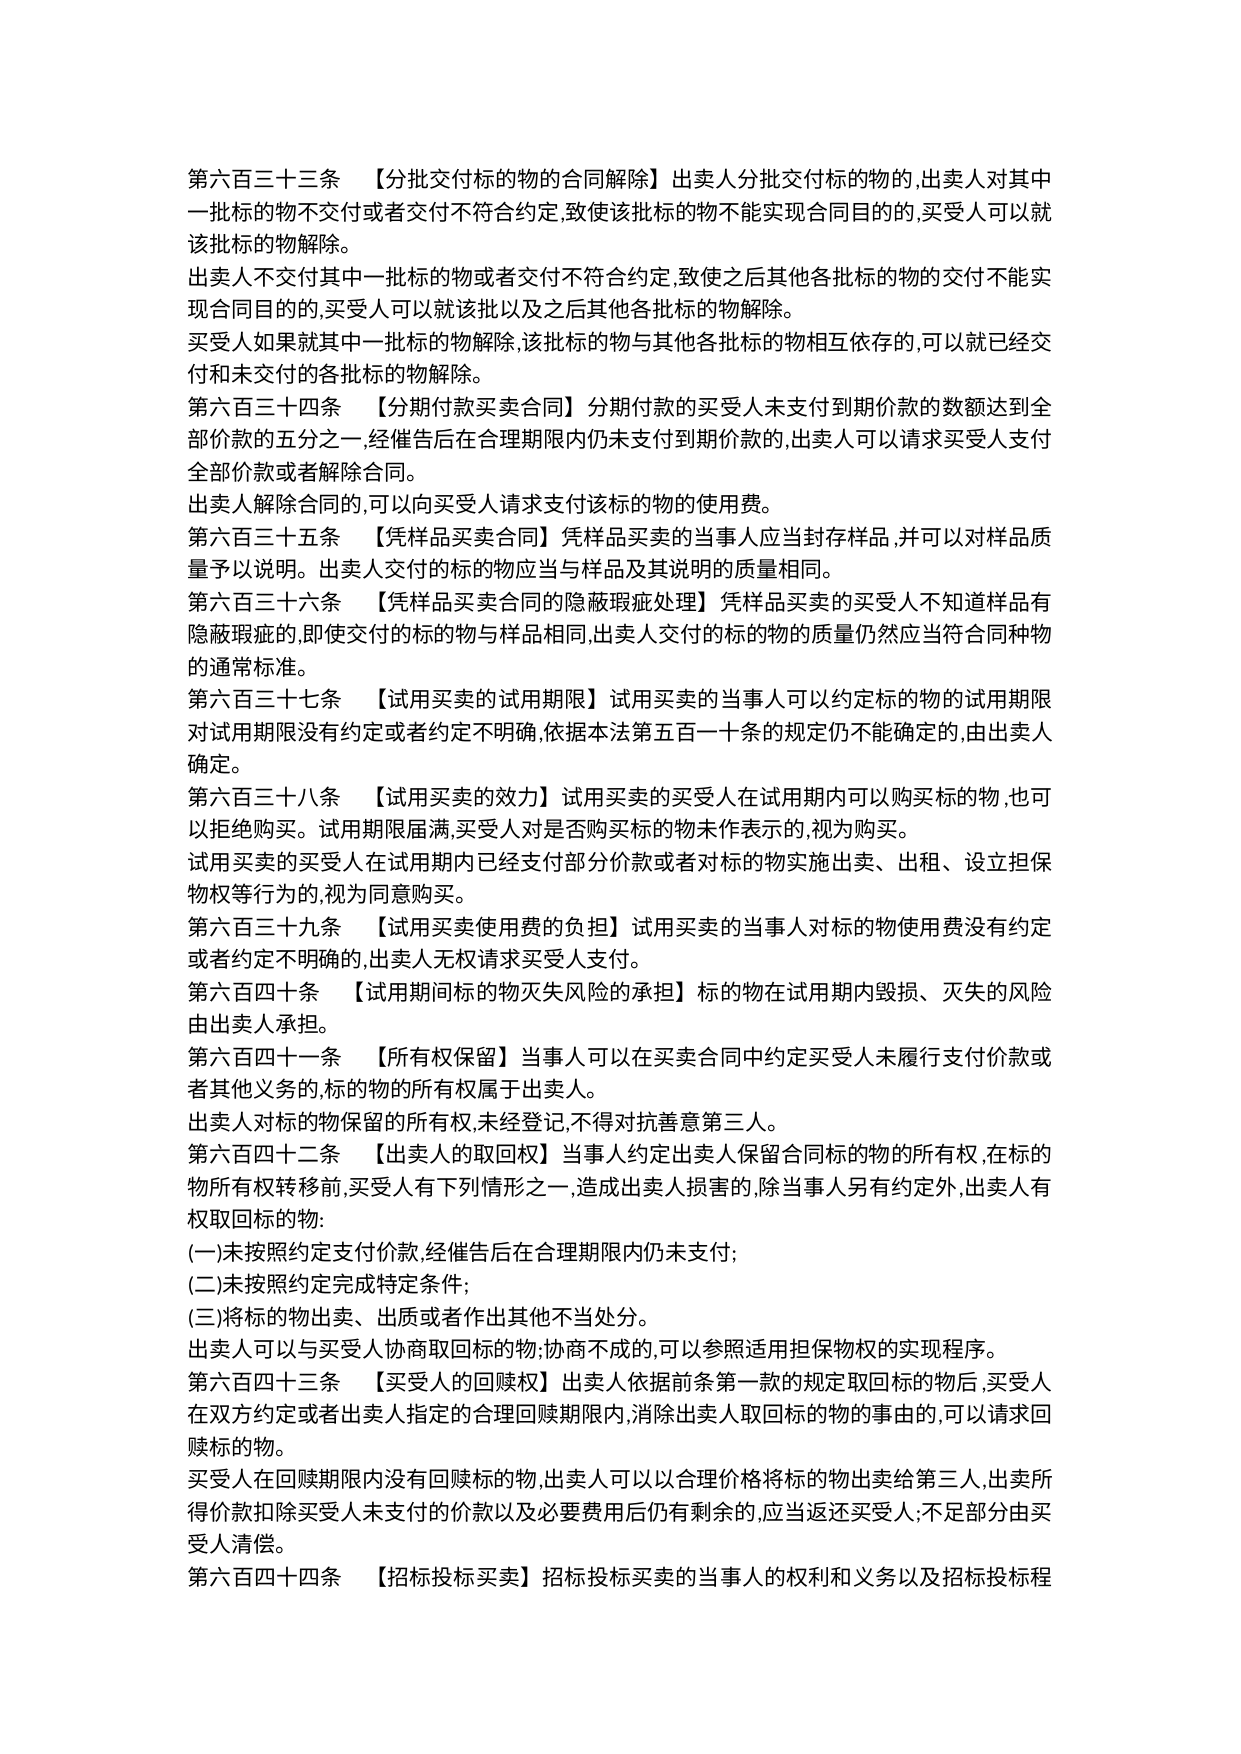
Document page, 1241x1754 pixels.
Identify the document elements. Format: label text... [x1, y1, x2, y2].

text 出卖人可以与买受人协商取回标的物;协商不成的,可以参照适用担保物权的实现程序。 [187, 1332, 1053, 1364]
text (二)未按照约定完成特定条件; [187, 1267, 1053, 1299]
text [187, 1559, 1053, 1592]
text 第六百四十条 【试用期间标的物灭失风险的承担】标的物在试用期内毁损、灭失的风险由出卖人承担。 [187, 974, 1053, 1039]
text 第六百四十二条 【出卖人的取回权】当事人约定出卖人保留合同标的物的所有权,在标的物所有权转移前,买受人有下列情形之一,造成出卖人损害的,除当事人另有约定外,出卖人有权取回标的物: [187, 1137, 1053, 1234]
text 出卖人不交付其中一批标的物或者交付不符合约定,致使之后其他各批标的物的交付不能实现合同目的的,买受人可以就该批以及之后其他各批标的物解除。 [187, 259, 1053, 324]
text 第六百三十三条 【分批交付标的物的合同解除】出卖人分批交付标的物的,出卖人对其中一批标的物不交付或者交付不符合约定,致使该批标的物不能实现合同目的的,买受人可以就该批标的物解除。 [187, 162, 1053, 259]
text 第六百三十五条 【凭样品买卖合同】凭样品买卖的当事人应当封存样品,并可以对样品质量予以说明。出卖人交付的标的物应当与样品及其说明的质量相同。 [187, 519, 1053, 584]
text 第六百三十四条 【分期付款买卖合同】分期付款的买受人未支付到期价款的数额达到全部价款的五分之一,经催告后在合理期限内仍未支付到期价款的,出卖人可以请求买受人支付全部价款或者解除合同。 [187, 389, 1053, 487]
text 出卖人对标的物保留的所有权,未经登记,不得对抗善意第三人。 [187, 1104, 1053, 1137]
text 出卖人解除合同的,可以向买受人请求支付该标的物的使用费。 [187, 487, 1053, 519]
text 第六百四十一条 【所有权保留】当事人可以在买卖合同中约定买受人未履行支付价款或者其他义务的,标的物的所有权属于出卖人。 [187, 1039, 1053, 1104]
text (三)将标的物出卖、出质或者作出其他不当处分。 [187, 1299, 1053, 1332]
text 第六百四十三条 【买受人的回赎权】出卖人依据前条第一款的规定取回标的物后,买受人在双方约定或者出卖人指定的合理回赎期限内,消除出卖人取回标的物的事由的,可以请求回赎标的物。 [187, 1364, 1053, 1462]
text 第六百三十八条 【试用买卖的效力】试用买卖的买受人在试用期内可以购买标的物,也可以拒绝购买。试用期限届满,买受人对是否购买标的物未作表示的,视为购买。 [187, 779, 1053, 844]
text 第六百三十六条 【凭样品买卖合同的隐蔽瑕疵处理】凭样品买卖的买受人不知道样品有隐蔽瑕疵的,即使交付的标的物与样品相同,出卖人交付的标的物的质量仍然应当符合同种物的通常标准。 [187, 584, 1053, 682]
text 第六百三十七条 【试用买卖的试用期限】试用买卖的当事人可以约定标的物的试用期限。对试用期限没有约定或者约定不明确,依据本法第五百一十条的规定仍不能确定的,由出卖人确定。 [187, 682, 1053, 779]
text 买受人如果就其中一批标的物解除,该批标的物与其他各批标的物相互依存的,可以就已经交付和未交付的各批标的物解除。 [187, 324, 1053, 389]
text 第六百三十九条 【试用买卖使用费的负担】试用买卖的当事人对标的物使用费没有约定或者约定不明确的,出卖人无权请求买受人支付。 [187, 909, 1053, 974]
text 试用买卖的买受人在试用期内已经支付部分价款或者对标的物实施出卖、出租、设立担保物权等行为的,视为同意购买。 [187, 844, 1053, 909]
text 买受人在回赎期限内没有回赎标的物,出卖人可以以合理价格将标的物出卖给第三人,出卖所得价款扣除买受人未支付的价款以及必要费用后仍有剩余的,应当返还买受人;不足部分由买受人清偿。 [187, 1462, 1053, 1559]
text (一)未按照约定支付价款,经催告后在合理期限内仍未支付; [187, 1234, 1053, 1267]
